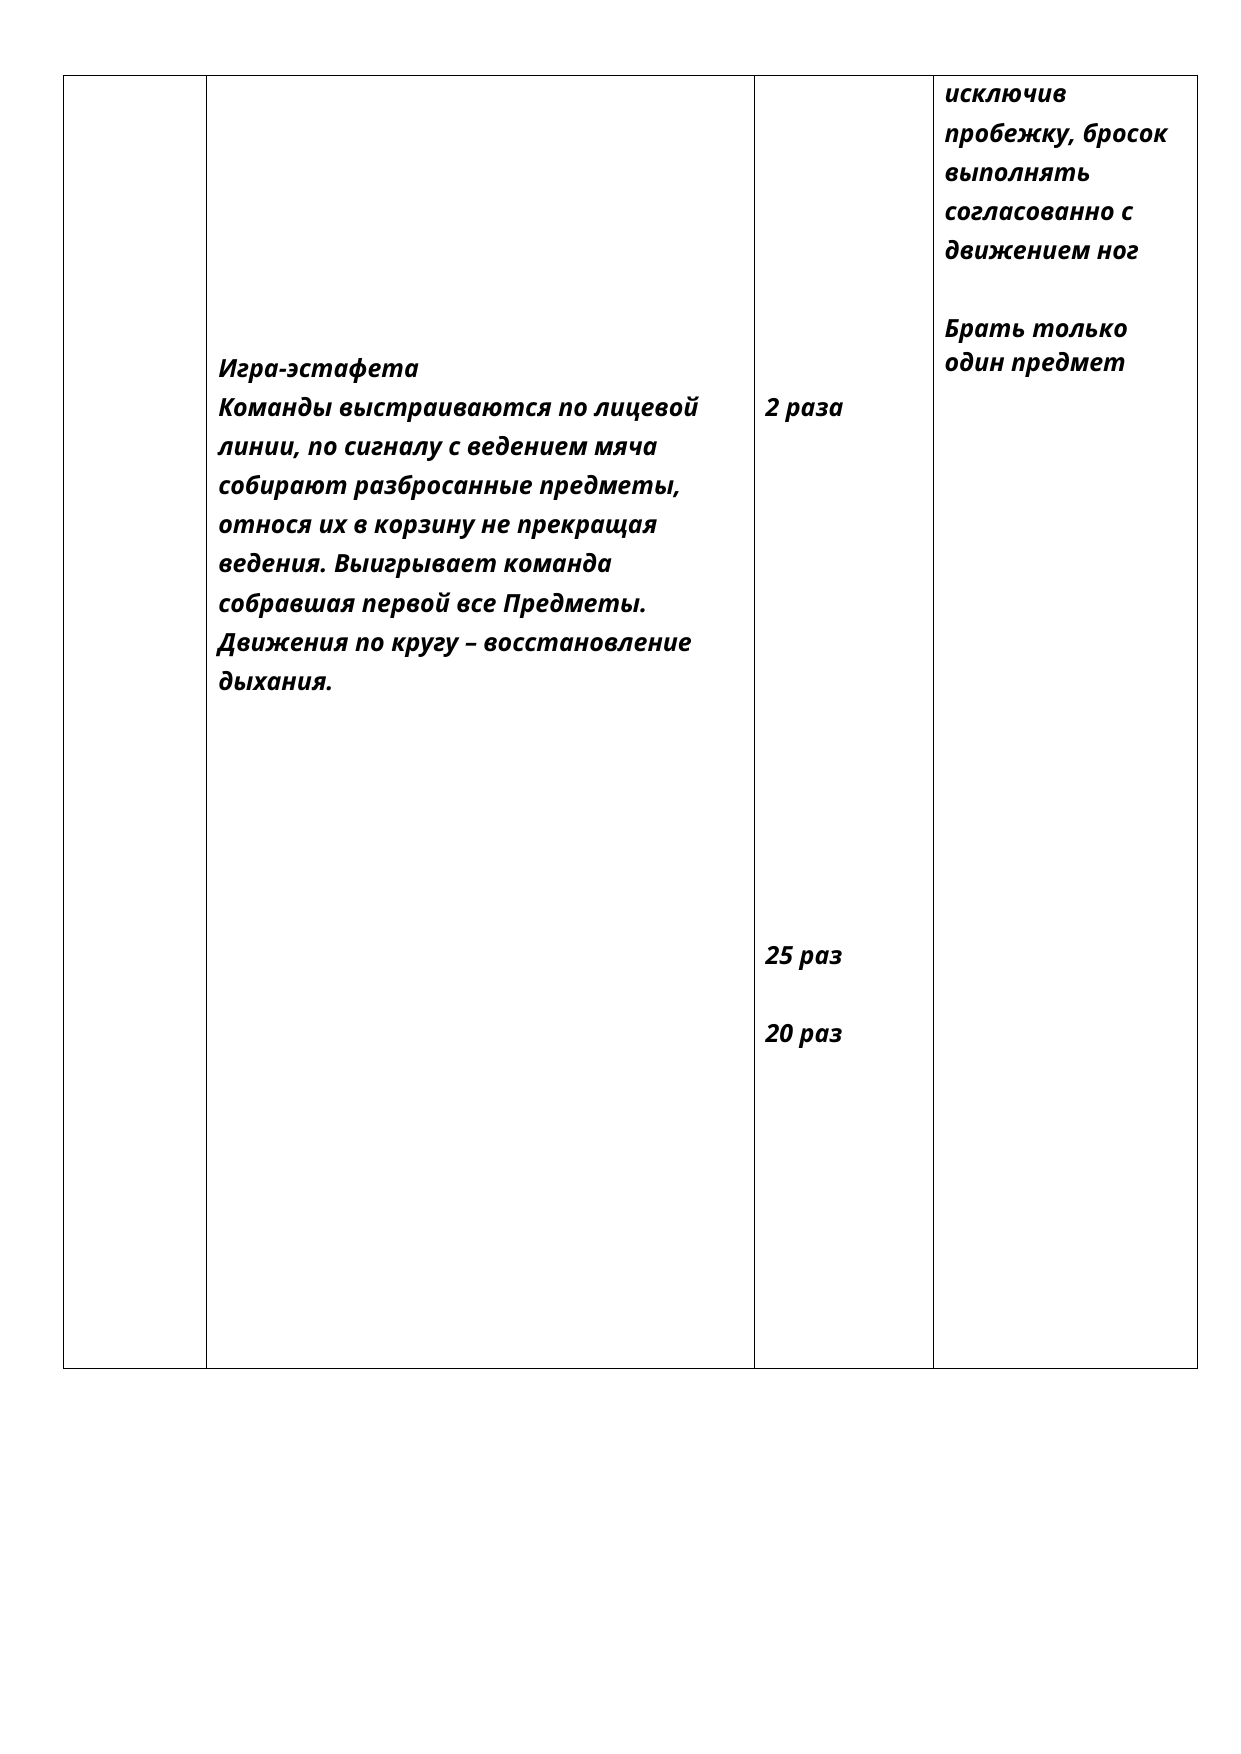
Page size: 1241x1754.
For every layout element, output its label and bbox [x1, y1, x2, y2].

table_cell [755, 76, 933, 1368]
table_cell [934, 76, 1197, 1368]
table_cell [64, 76, 206, 1368]
table_cell [207, 76, 754, 1368]
